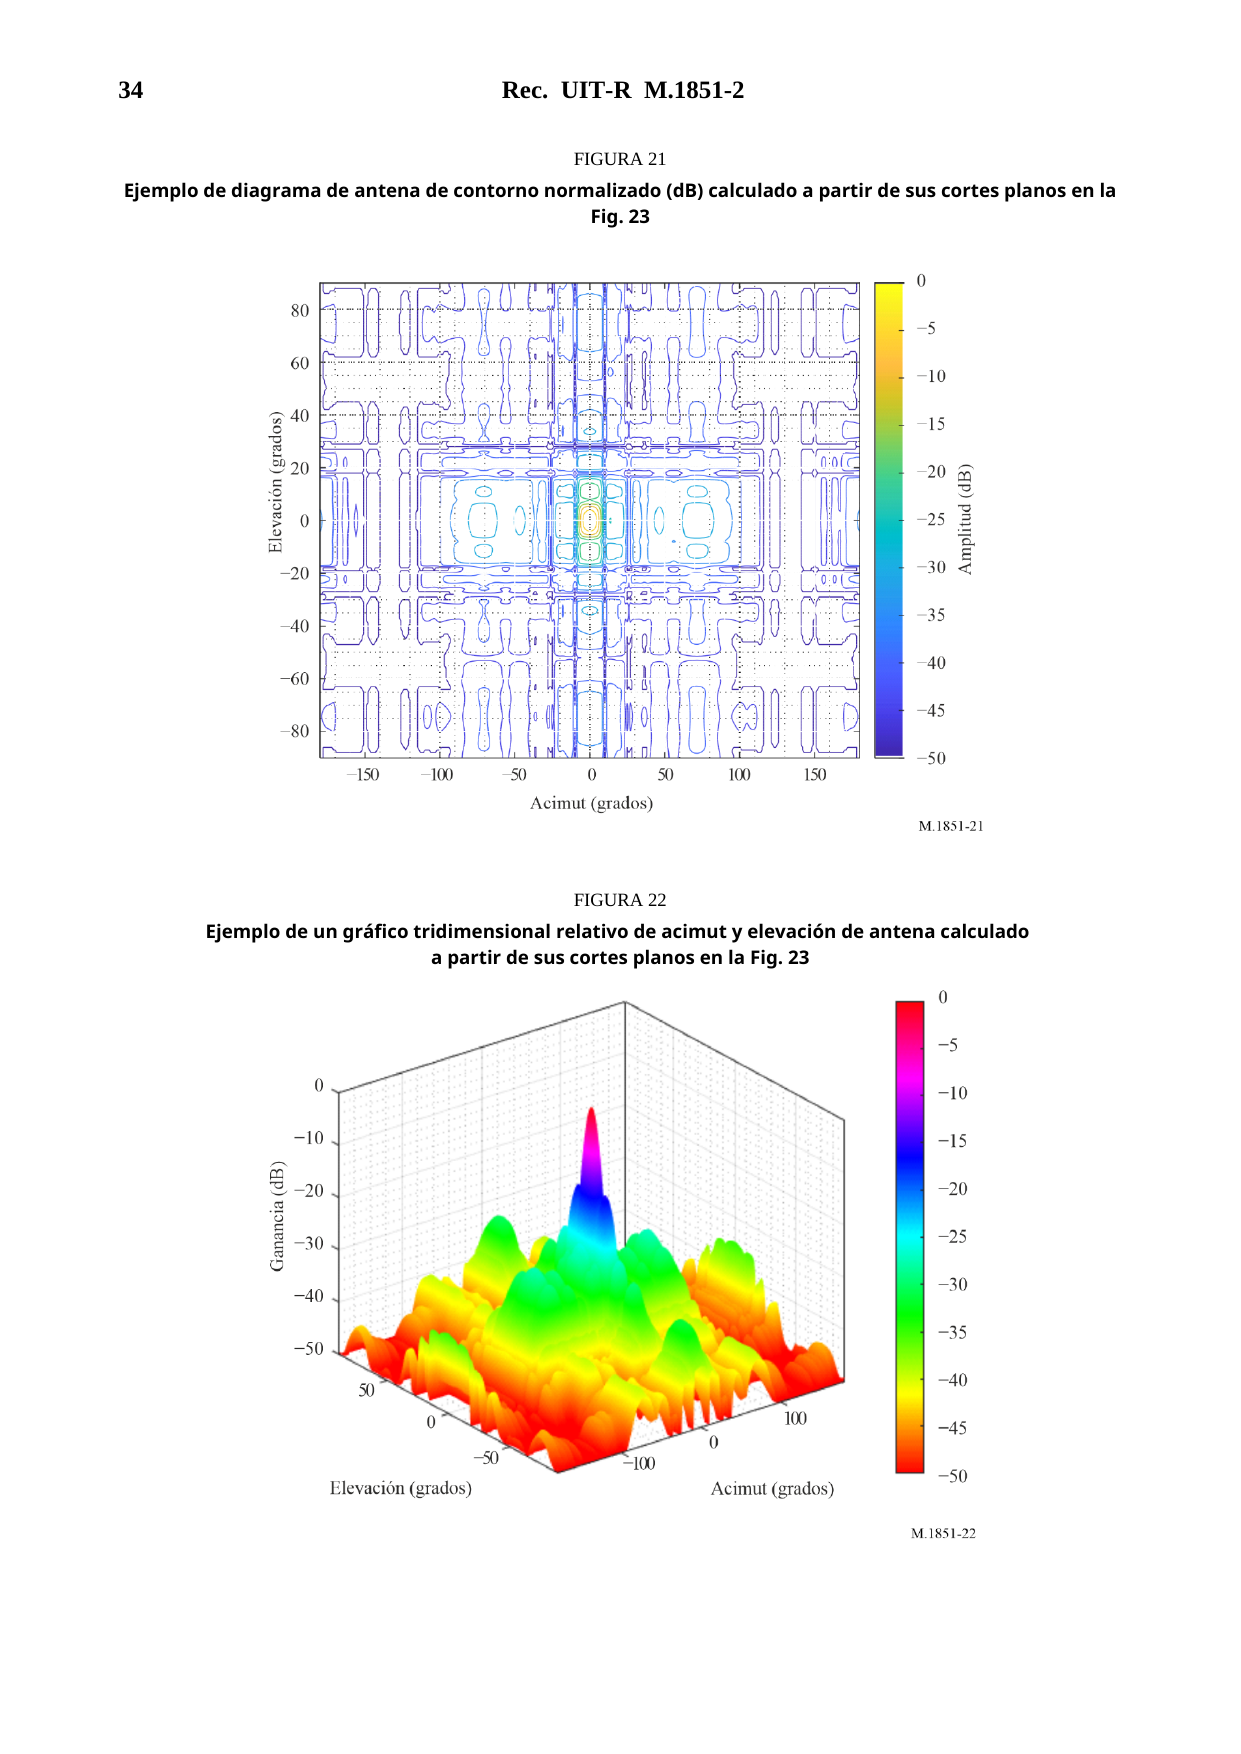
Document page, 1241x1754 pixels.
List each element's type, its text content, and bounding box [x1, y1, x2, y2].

title Ejemplo de diagrama de antena de contorno normalizado (dB) calculado a partir de sus cortes planos en la Fig. 23 [118, 178, 1122, 229]
title Ejemplo de un gráfico tridimensional relativo de acimut y elevación de antena calculado a partir de sus cortes planos en la Fig. 23 [118, 918, 1122, 969]
picture [250, 241, 990, 839]
picture [259, 982, 981, 1546]
text Figura 22 [118, 889, 1122, 910]
text FigurA 21 [118, 148, 1122, 169]
